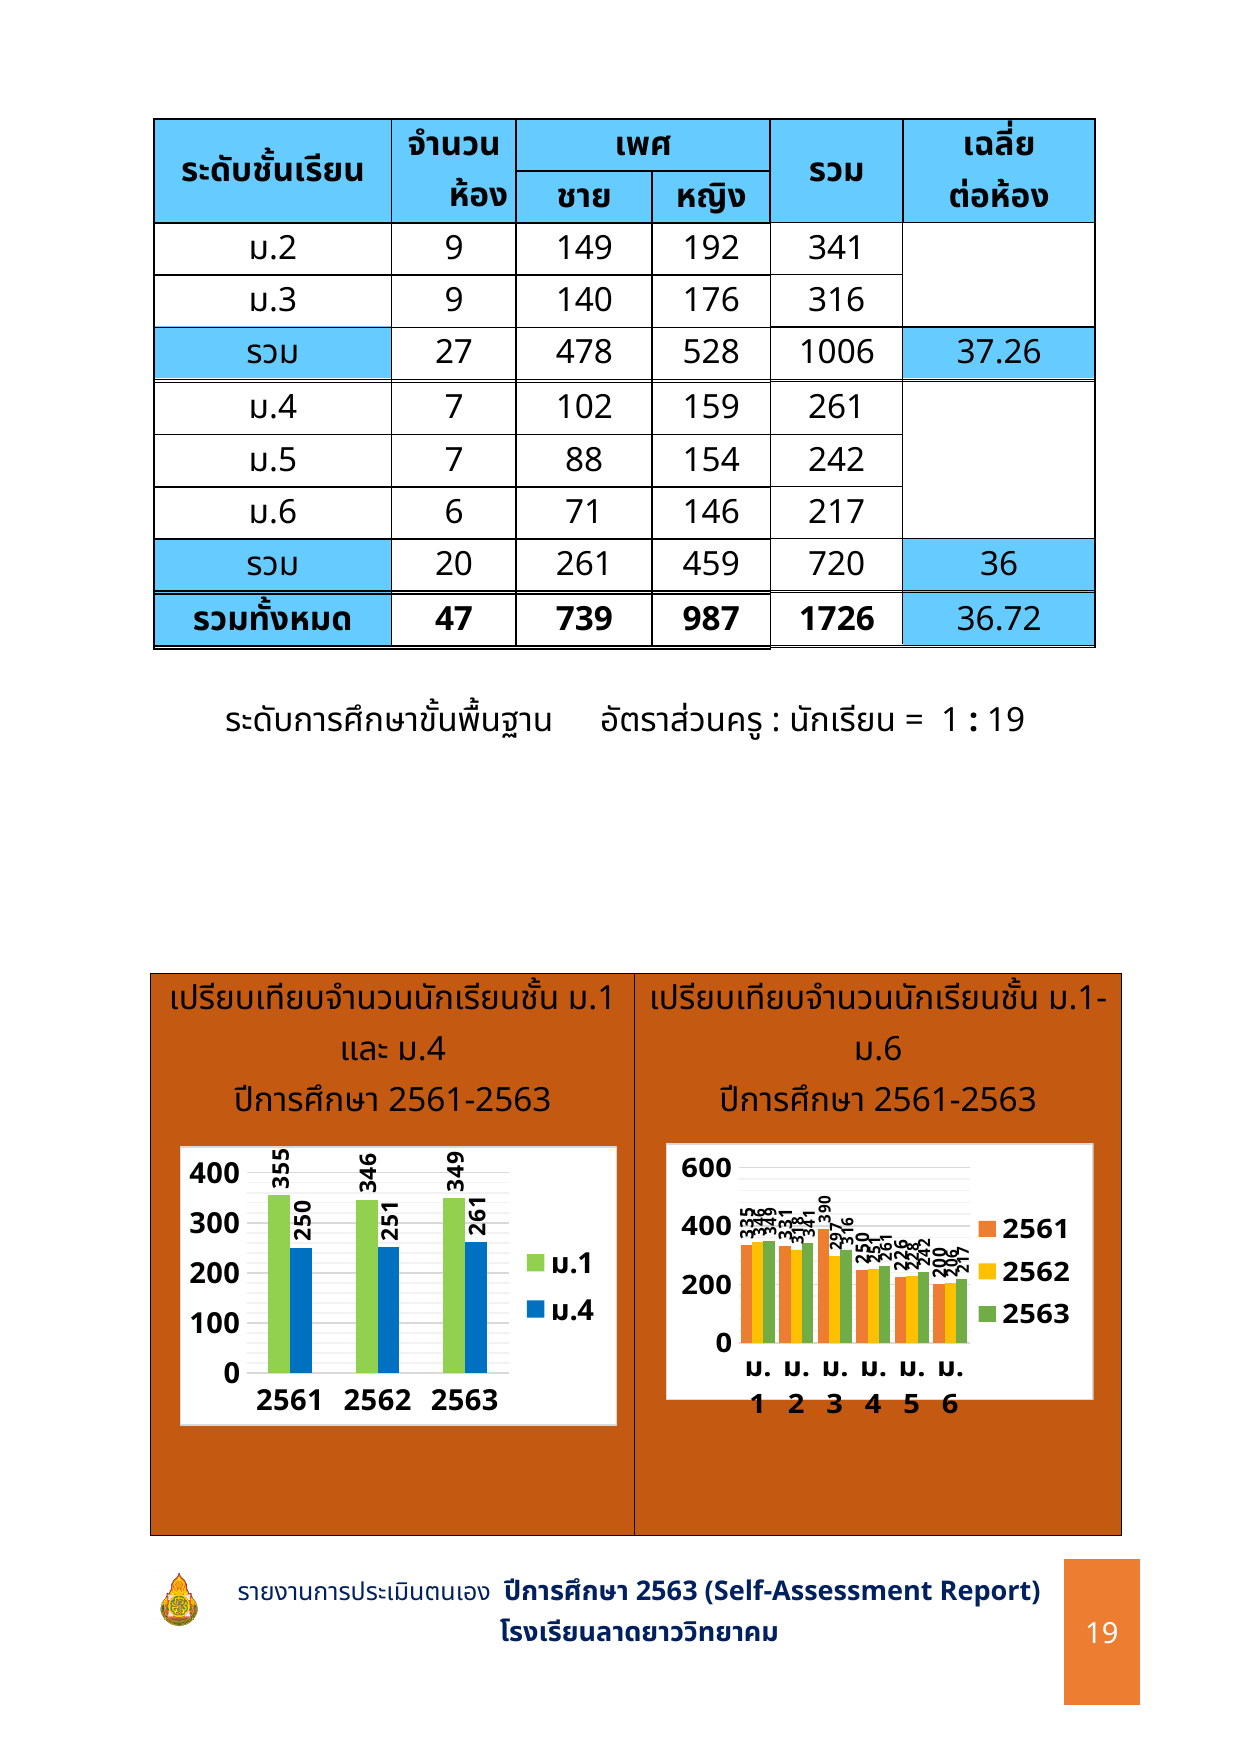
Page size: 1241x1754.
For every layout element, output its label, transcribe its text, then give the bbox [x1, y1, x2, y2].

text ระดับการศึกษาขั้นพื้นฐาน อัตราส่วนครู : นักเรียน = 1 : 19 [150, 695, 1140, 746]
table_cell 27 [392, 328, 515, 378]
table_cell 9 [392, 224, 515, 274]
table_cell 71 [517, 488, 651, 538]
table_header เฉลี่ย [904, 120, 1094, 170]
table_cell 192 [653, 224, 770, 274]
table_cell 146 [653, 488, 770, 538]
table_cell 6 [392, 488, 515, 538]
table_cell ม.5 [155, 435, 391, 486]
table_cell 720 [771, 539, 902, 590]
table_cell 36 [903, 539, 1094, 590]
table_cell 217 [771, 487, 902, 538]
table_cell รวมทั้งหมด [155, 595, 391, 645]
table_header รวม [771, 120, 902, 222]
table_header เปรียบเทียบจำนวนนักเรียนชั้น ม.1 และ ม.4 ปีการศึกษา 2561-2563 [151, 974, 634, 1535]
table_cell รวม [155, 328, 391, 378]
table_cell 36.72 [903, 593, 1094, 645]
table_cell 154 [653, 435, 770, 486]
table_cell ม.6 [155, 488, 391, 538]
table_cell 9 [392, 276, 515, 326]
table_cell 149 [517, 224, 651, 274]
table_cell ชาย [517, 172, 651, 222]
table_cell 37.26 [903, 328, 1094, 378]
table_cell 176 [653, 276, 770, 326]
table_cell 316 [771, 275, 902, 326]
table_cell [903, 223, 1094, 326]
table_cell 88 [517, 435, 651, 486]
table_cell รวม [155, 540, 391, 590]
table_cell 102 [517, 383, 651, 434]
table_header เพศ [517, 120, 769, 170]
table_header ระดับชั้นเรียน [155, 120, 391, 222]
table_cell ม.2 [155, 224, 391, 274]
table_cell 478 [517, 328, 651, 378]
table_cell 159 [653, 383, 770, 434]
table_cell 1726 [771, 593, 903, 645]
table_cell 987 [653, 595, 770, 645]
table_cell 261 [517, 540, 651, 590]
table_cell ต่อห้อง [904, 170, 1094, 222]
table_cell หญิง [653, 172, 769, 222]
table_header เปรียบเทียบจำนวนนักเรียนชั้น ม.1-ม.6 ปีการศึกษา 2561-2563 [635, 974, 1121, 1535]
table_cell 528 [653, 328, 770, 378]
table_cell 7 [392, 435, 515, 486]
table_cell 242 [771, 435, 902, 486]
table_cell 47 [392, 595, 515, 645]
table_cell 1006 [771, 328, 902, 378]
table_cell 341 [771, 223, 902, 274]
table_cell ม.4 [155, 383, 391, 434]
table_cell 7 [392, 383, 515, 434]
table_cell 140 [517, 276, 651, 326]
table_cell 459 [653, 540, 770, 590]
table_cell 261 [771, 382, 902, 434]
table_cell 739 [517, 595, 651, 645]
table_header จำนวนห้อง [392, 120, 515, 222]
table_cell ม.3 [155, 276, 391, 326]
picture [151, 1570, 208, 1627]
table_cell 20 [392, 540, 515, 590]
table_cell [903, 382, 1094, 538]
